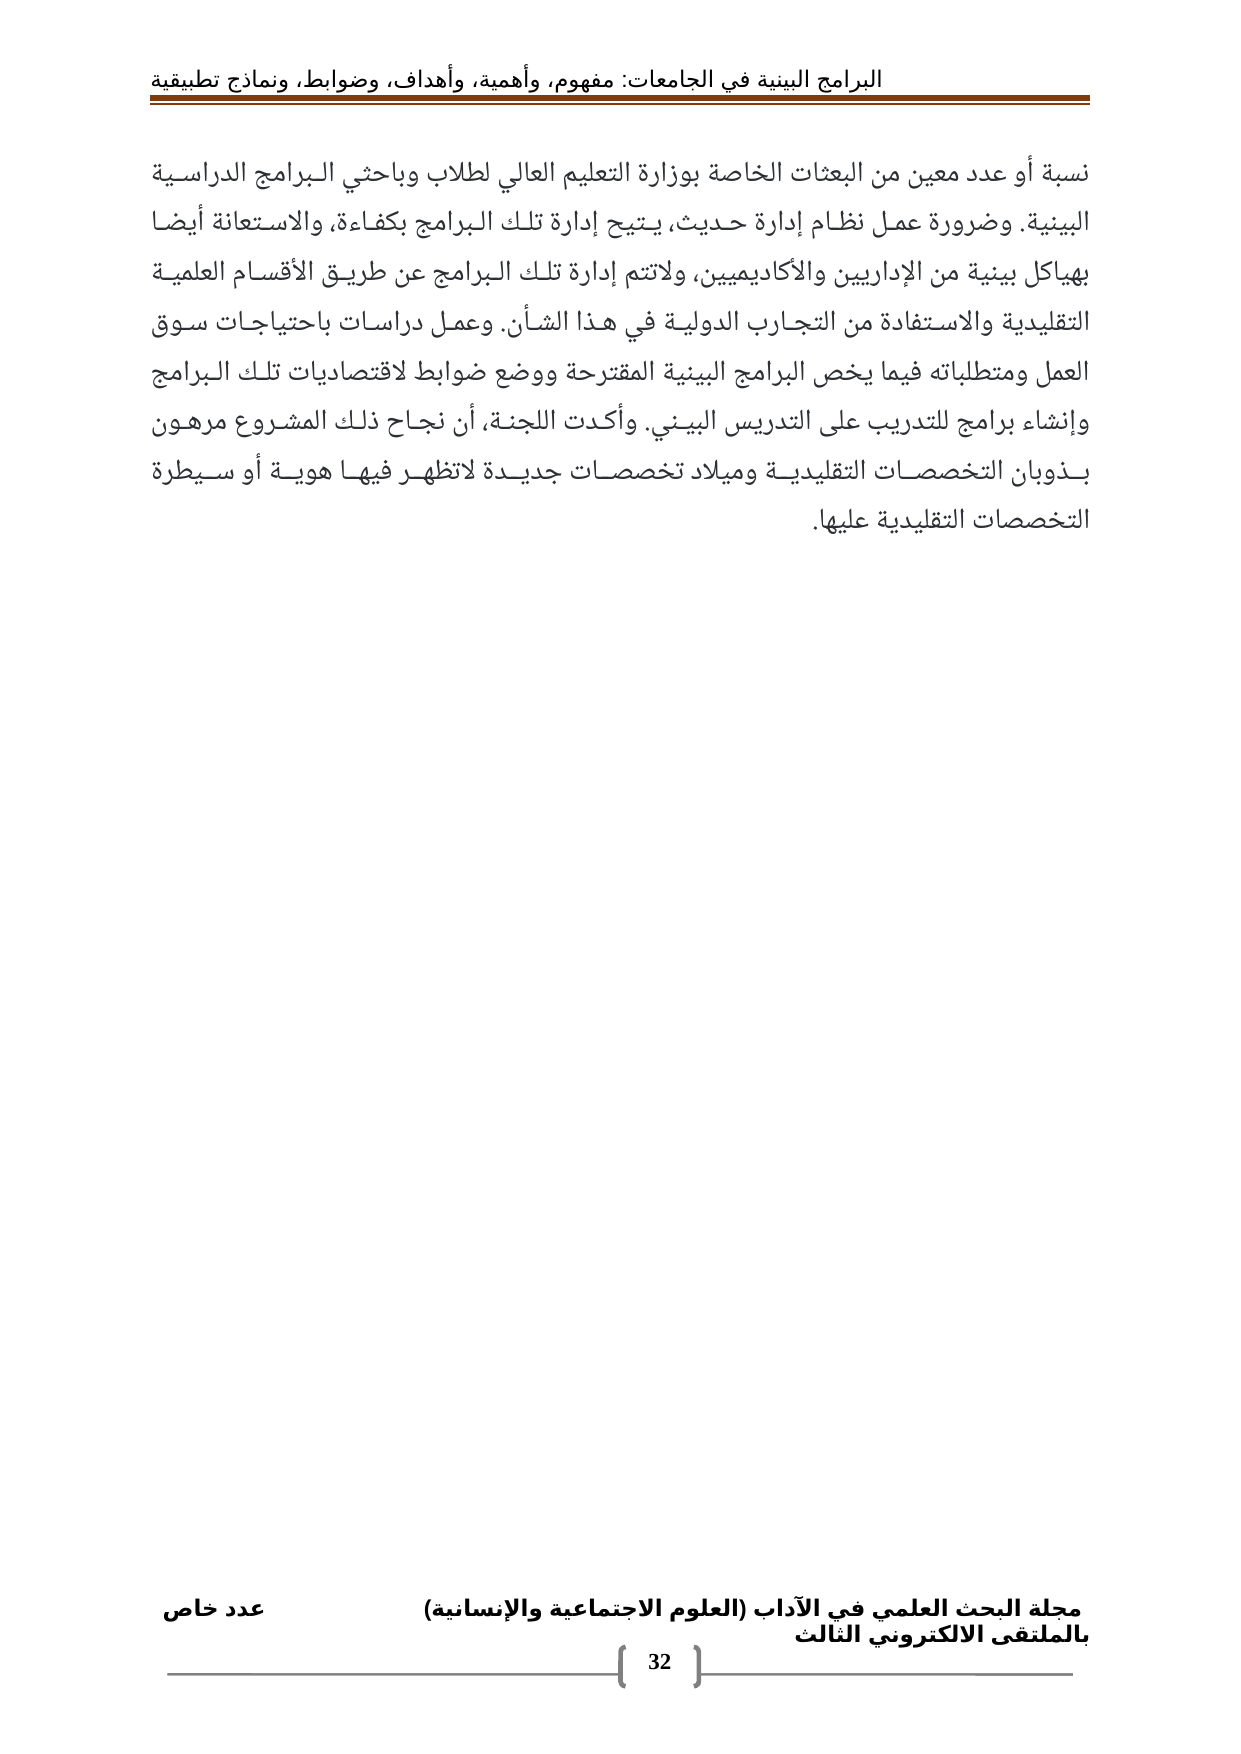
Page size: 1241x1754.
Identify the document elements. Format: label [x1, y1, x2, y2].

text [150, 150, 1090, 547]
